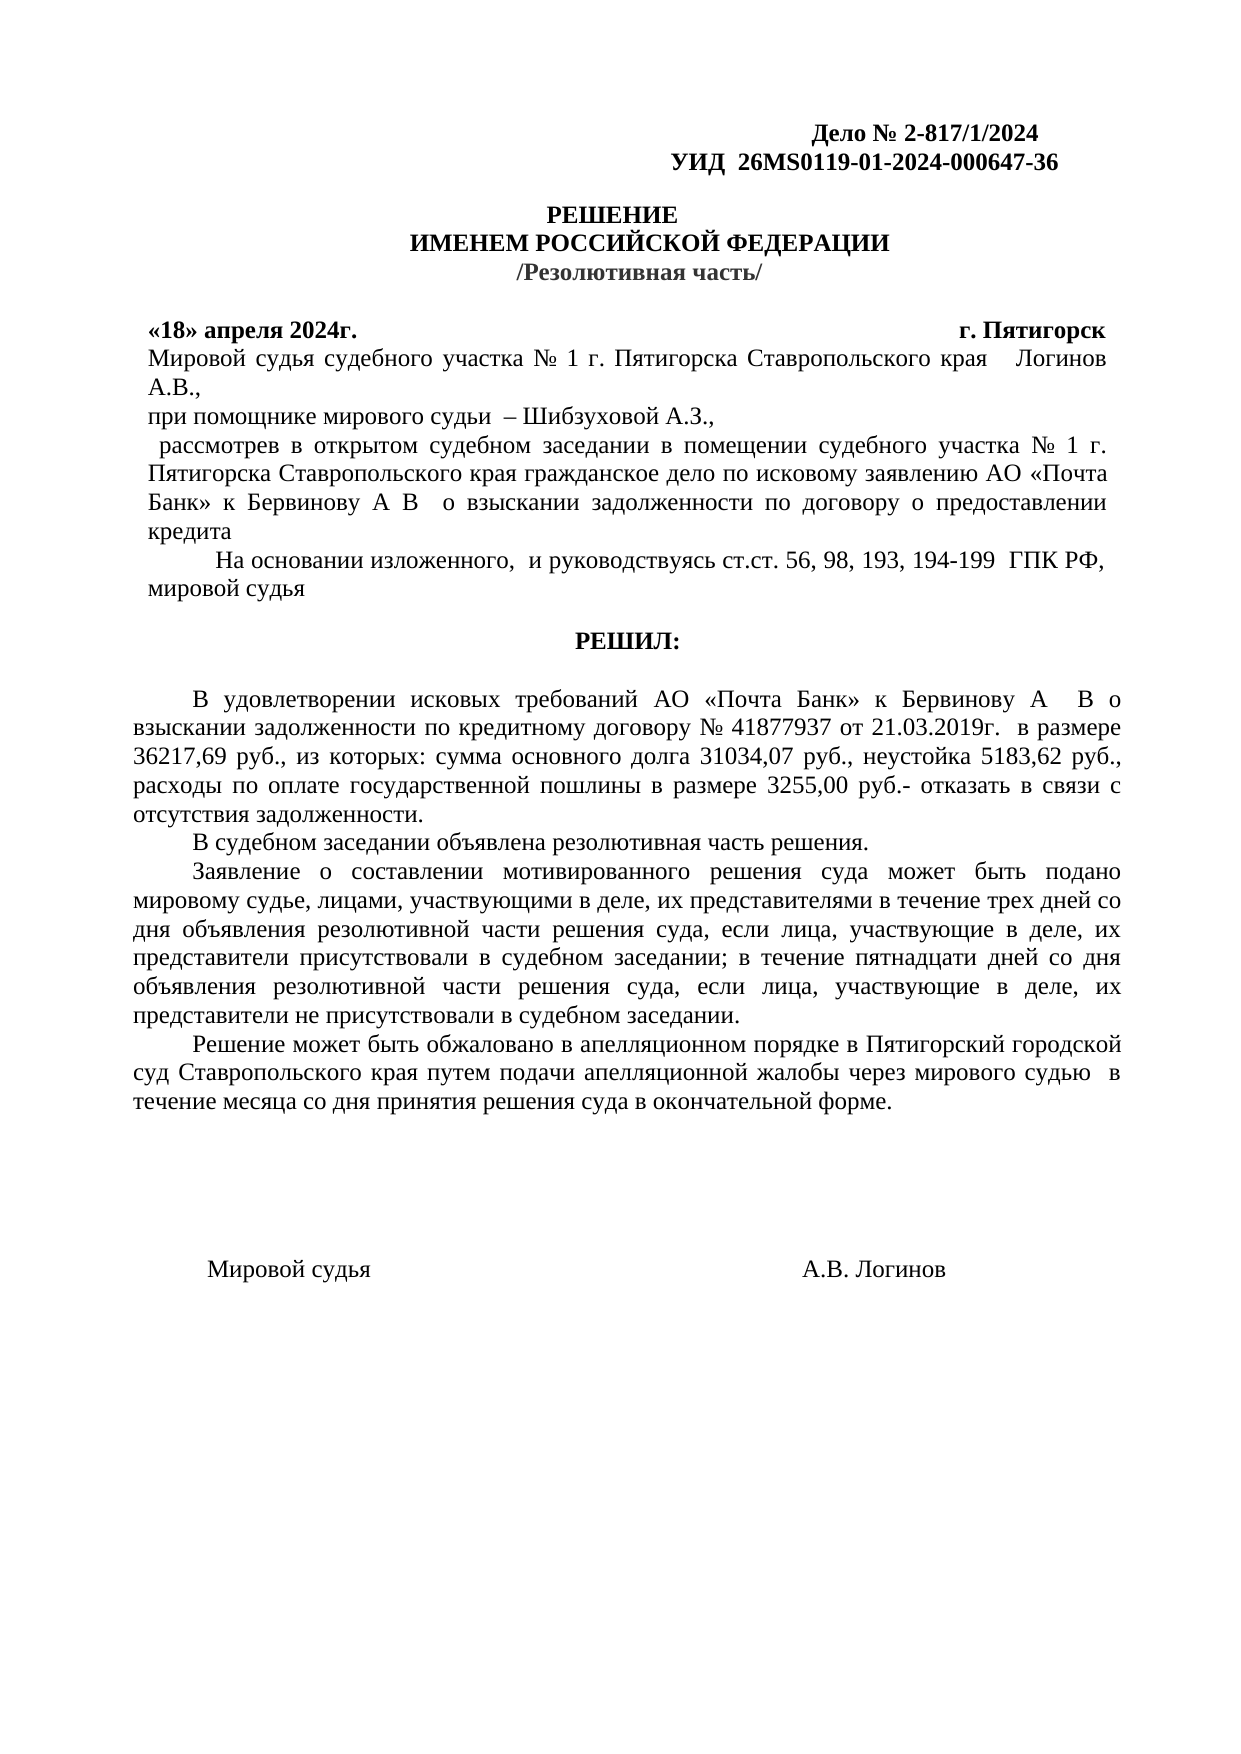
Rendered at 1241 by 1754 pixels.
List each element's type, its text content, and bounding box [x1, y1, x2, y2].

text рассмотрев в открытом судебном заседании в помещении судебного участка № 1 г. Пятигорска Ставропольского края гражданское дело по исковому заявлению АО «Почта Банк» к Бервинову А В о взыскании задолженности по договору о предоставлении кредита [148, 430, 1107, 545]
text УИД 26MS0119-01-2024-000647-36 [664, 147, 1093, 176]
text «18» апреля 2024г. г. Пятигорск [148, 315, 1107, 343]
text /Резолютивная часть/ [443, 257, 1093, 286]
text Решение может быть обжаловано в апелляционном порядке в Пятигорский городской суд Ставропольского края путем подачи апелляционной жалобы через мирового судью в течение месяца со дня принятия решения суда в окончательной форме. [133, 1029, 1122, 1115]
text РЕШЕНИЕ [369, 200, 1093, 228]
text Заявление о составлении мотивированного решения суда может быть подано мировому судье, лицами, участвующими в деле, их представителями в течение трех дней со дня объявления резолютивной части решения суда, если лица, участвующие в деле, их представители присутствовали в судебном заседании; в течение пятнадцати дней со дня объявления резолютивной части решения суда, если лица, участвующие в деле, их представители не присутствовали в судебном заседании. [133, 856, 1122, 1029]
text В удовлетворении исковых требований АО «Почта Банк» к Бервинову А В о взыскании задолженности по кредитному договору № 41877937 от 21.03.2019г. в размере 36217,69 руб., из которых: сумма основного долга 31034,07 руб., неустойка 5183,62 руб., расходы по оплате государственной пошлины в размере 3255,00 руб.- отказать в связи с отсутствия задолженности. [133, 684, 1122, 827]
text Дело № 2-817/1/2024 [738, 118, 1093, 147]
text Мировой судья судебного участка № 1 г. Пятигорска Ставропольского края Логинов А.В., [148, 343, 1107, 401]
text ИМЕНЕМ РОССИЙСКОЙ ФЕДЕРАЦИИ [148, 228, 1093, 257]
text В судебном заседании объявлена резолютивная часть решения. [133, 827, 1122, 856]
text Мировой судья А.В. Логинов [148, 1254, 1093, 1283]
text при помощнике мирового судьи – Шибзуховой А.З., [148, 401, 1107, 430]
text РЕШИЛ: [148, 626, 1107, 655]
text На основании изложенного, и руководствуясь ст.ст. 56, 98, 193, 194-199 ГПК РФ, мировой судья [148, 545, 1107, 602]
